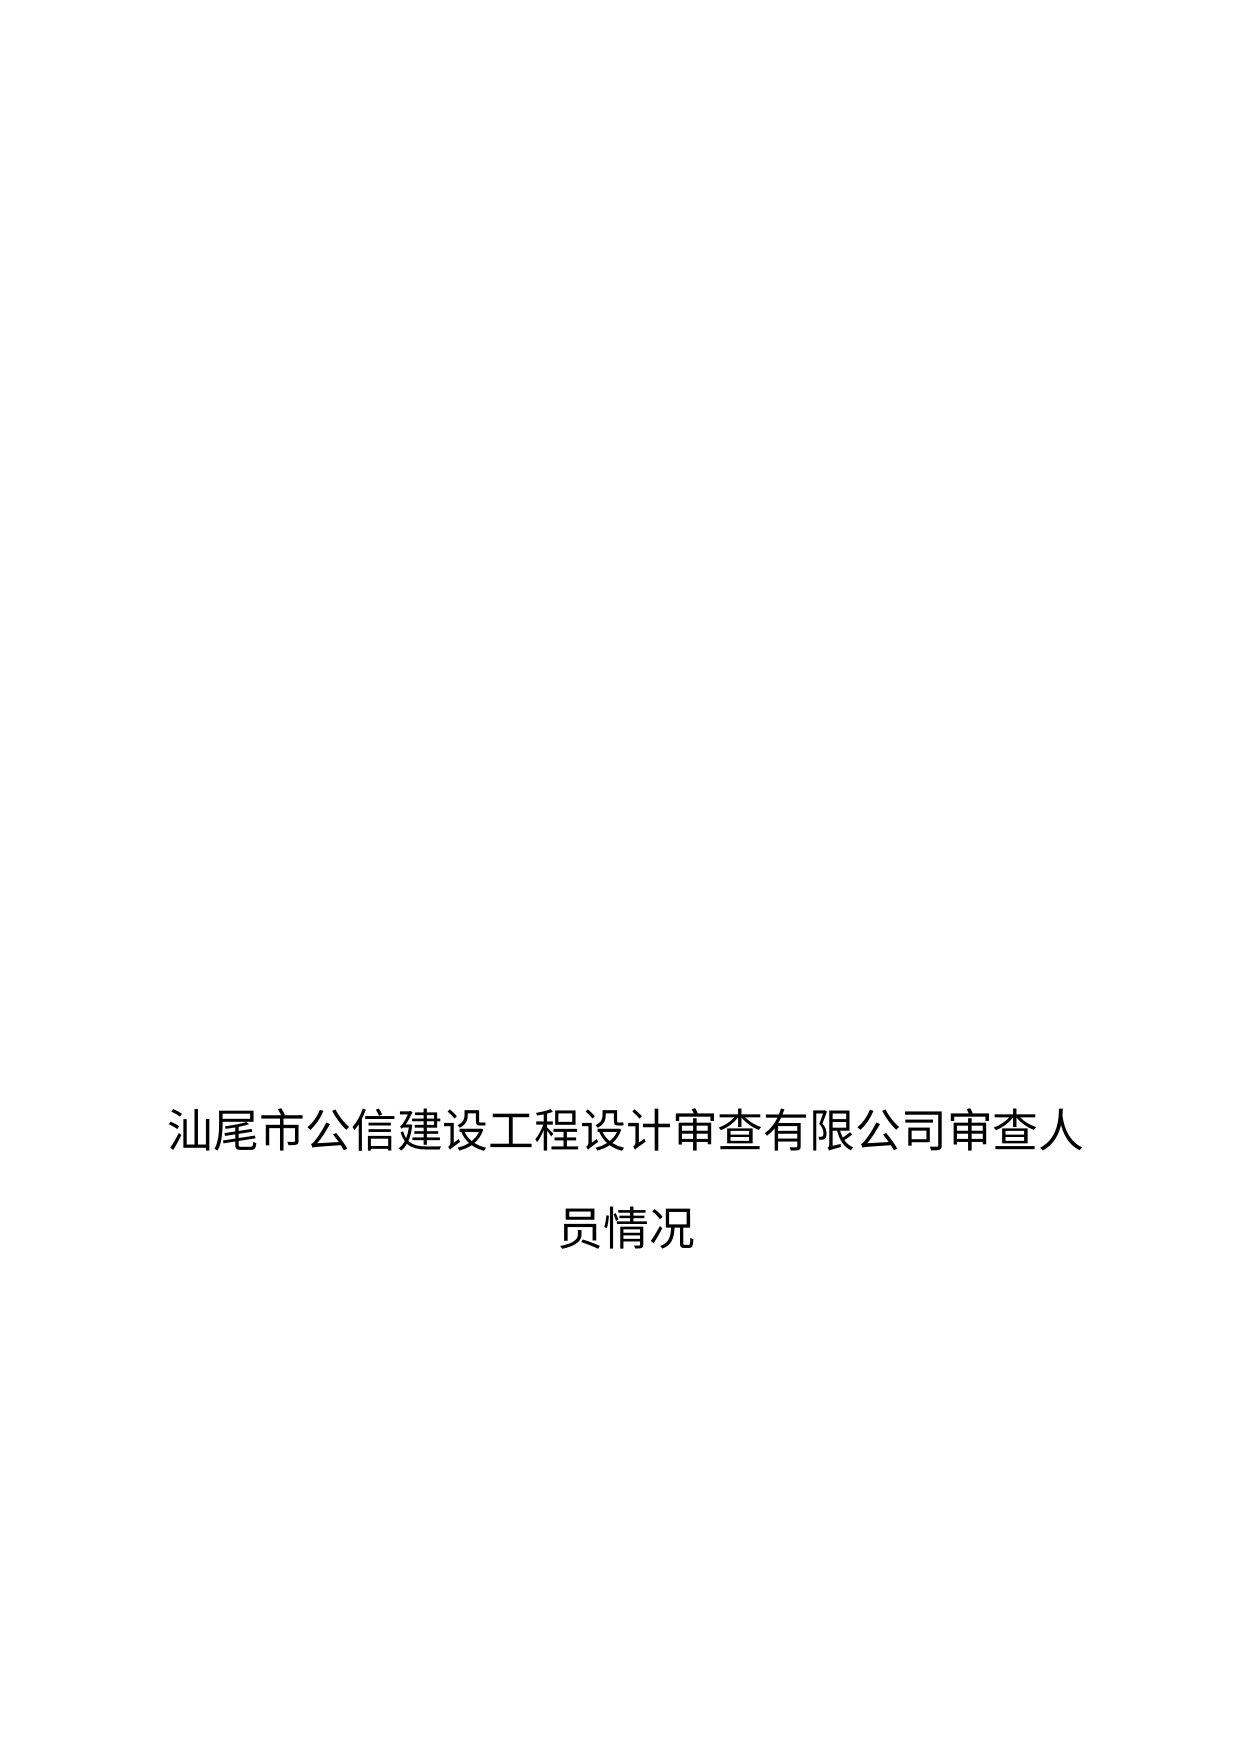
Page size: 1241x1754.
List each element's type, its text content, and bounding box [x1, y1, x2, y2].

text 汕尾市公信建设工程设计审查有限公司审查人员情况 [165, 1079, 1087, 1274]
